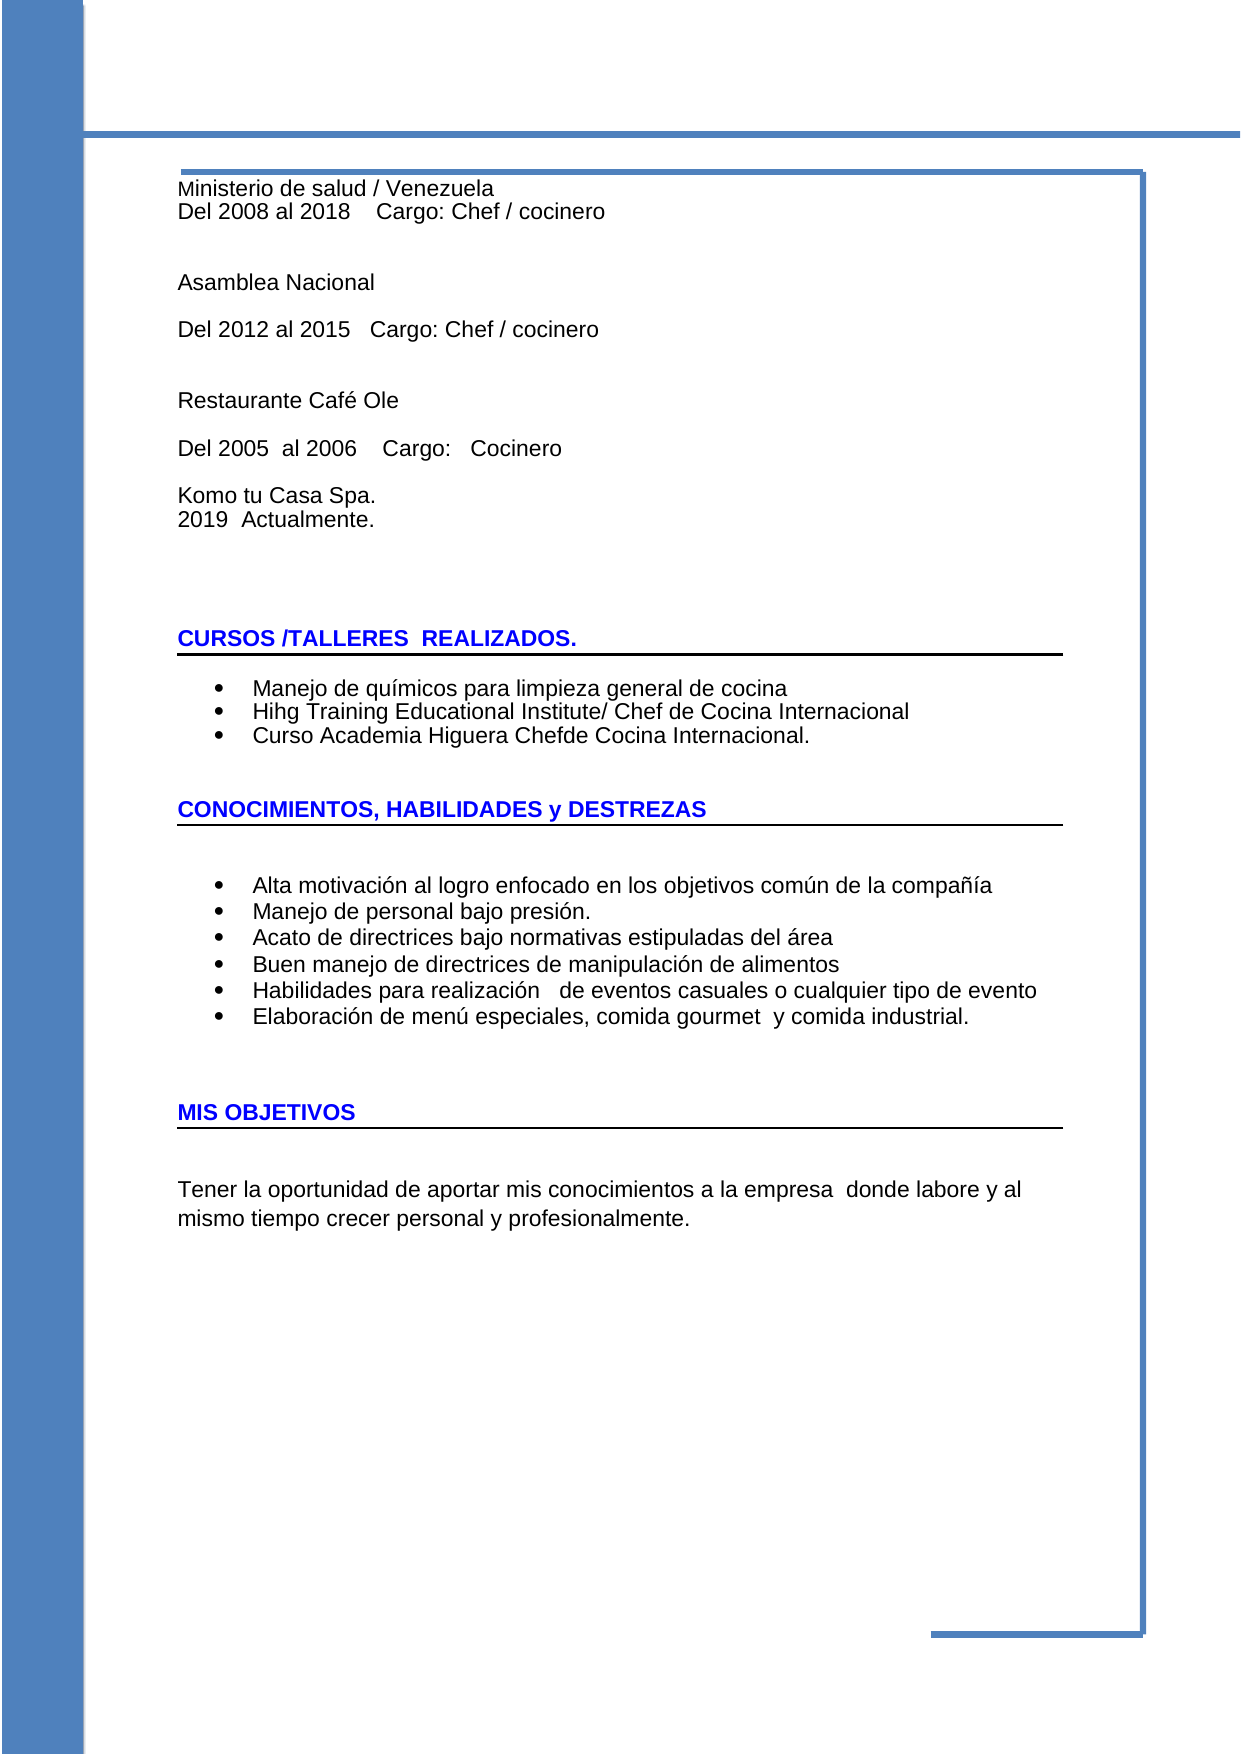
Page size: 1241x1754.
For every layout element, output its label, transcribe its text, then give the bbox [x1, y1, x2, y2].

list Hihg Training Educational Institute/ Chef de Cocina Internacional [215, 701, 1063, 724]
list Habilidades para realización de eventos casuales o cualquier tipo de evento [215, 977, 1063, 1003]
text Del 2008 al 2018 Cargo: Chef / cocinero [177, 201, 1063, 224]
list Buen manejo de directrices de manipulación de alimentos [215, 951, 1063, 977]
text Komo tu Casa Spa. [177, 484, 1063, 508]
text Restaurante Café Ole [177, 390, 1063, 414]
text Ministerio de salud / Venezuela [177, 177, 1063, 201]
subtitle CONOCIMIENTOS, HABILIDADES y DESTREZAS [177, 796, 1063, 824]
list Elaboración de menú especiales, comida gourmet y comida industrial. [215, 1003, 1063, 1030]
text 2019 Actualmente. [177, 508, 1063, 532]
list Acato de directrices bajo normativas estipuladas del área [215, 924, 1063, 951]
text Asamblea Nacional [177, 272, 1063, 295]
subtitle MIS OBJETIVOS [177, 1099, 1063, 1127]
subtitle CURSOS /TALLERES REALIZADOS. [177, 625, 1063, 653]
list Alta motivación al logro enfocado en los objetivos común de la compañía [215, 872, 1063, 898]
text Del 2005 al 2006 Cargo: Cocinero [177, 437, 1063, 461]
list Manejo de personal bajo presión. [215, 898, 1063, 924]
list Manejo de químicos para limpieza general de cocina [215, 677, 1063, 701]
text Del 2012 al 2015 Cargo: Chef / cocinero [177, 319, 1063, 343]
text Tener la oportunidad de aportar mis conocimientos a la empresa donde labore y al mismo tiempo crecer personal y profesionalmente. [177, 1176, 1063, 1231]
list Curso Academia Higuera Chefde Cocina Internacional. [215, 724, 1063, 748]
